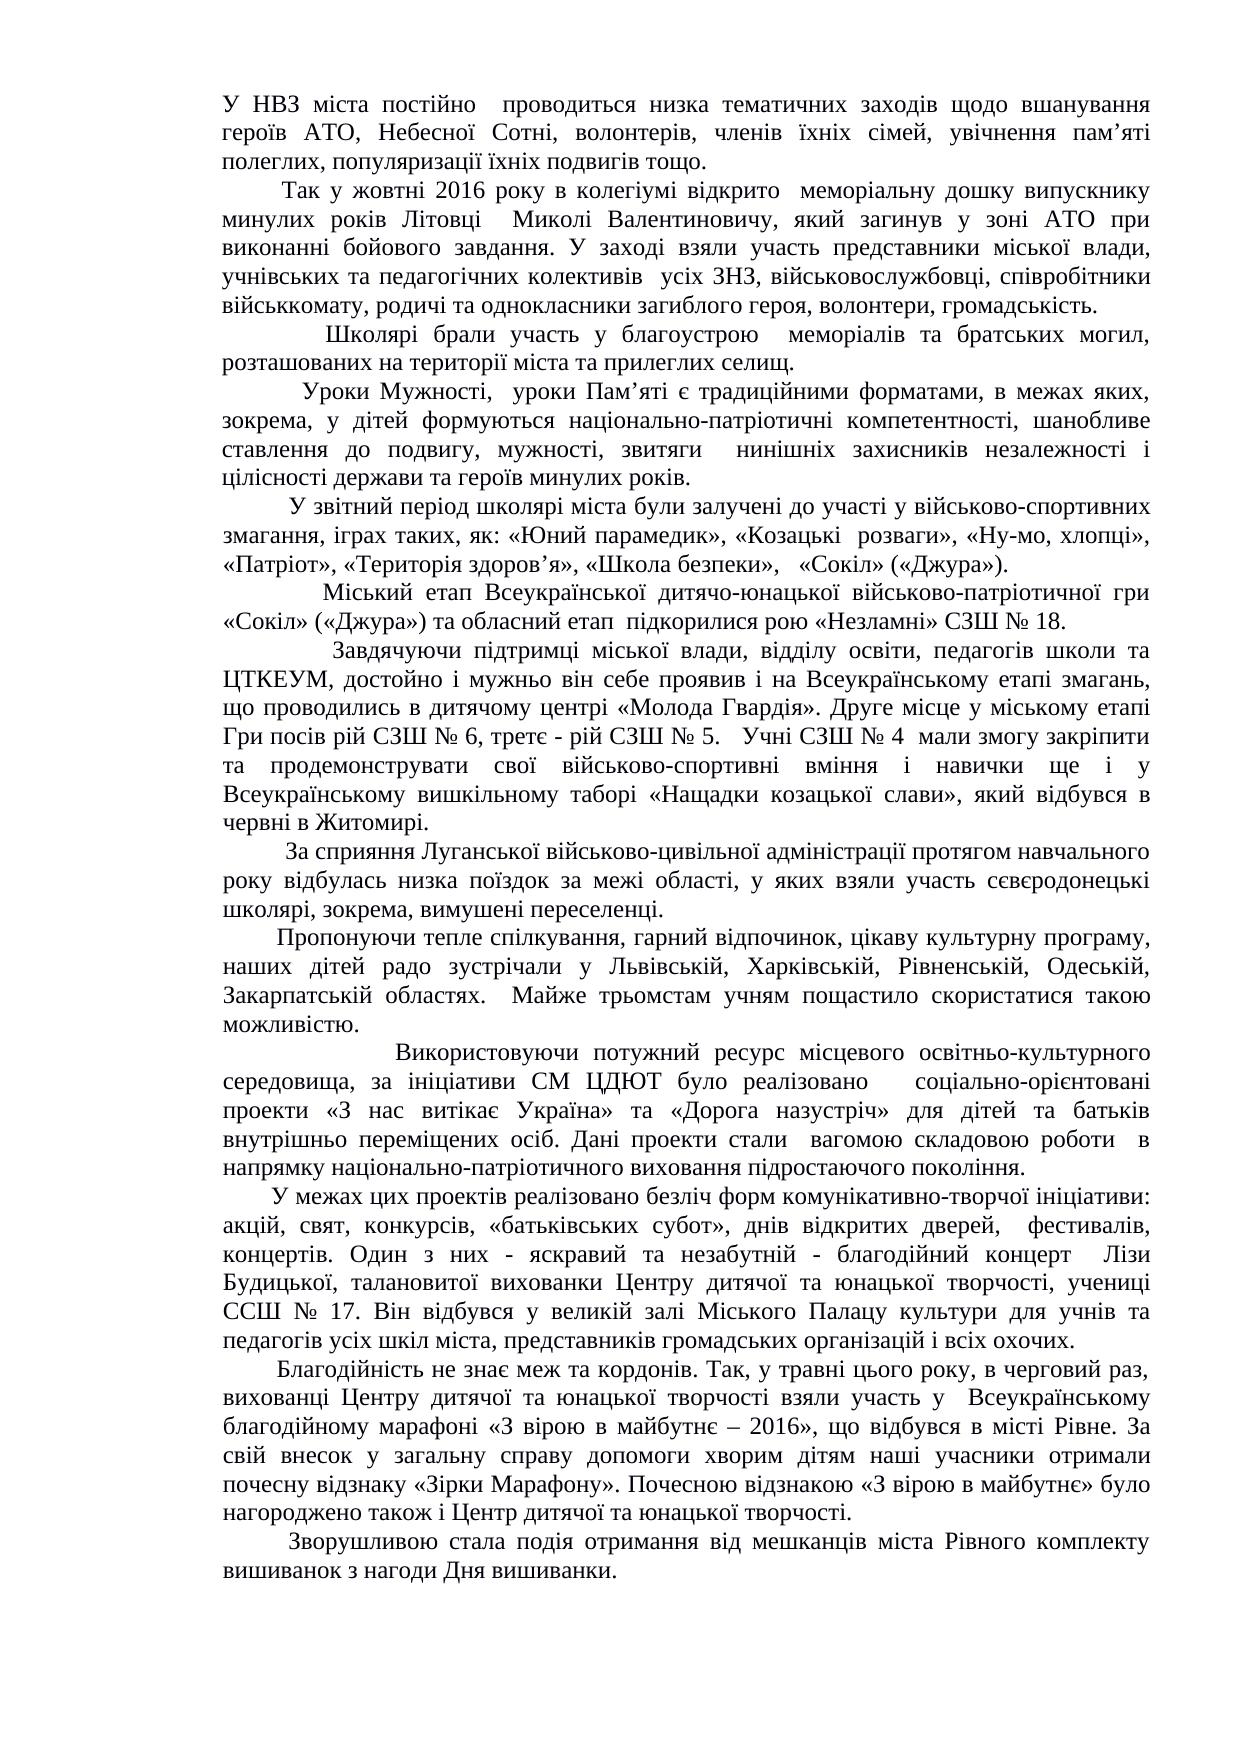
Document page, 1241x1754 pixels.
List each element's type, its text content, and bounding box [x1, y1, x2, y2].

list За сприяння Луганської військово-цивільної адміністрації протягом навчального року відбулась низка поїздок за межі області, у яких взяли участь сєвєродонецькі школярі, зокрема, вимушені переселенці. [223, 836, 1152, 922]
list Пропонуючи тепле спілкування, гарний відпочинок, цікаву культурну програму, наших дітей радо зустрічали у Львівській, Харківській, Рівненській, Одеській, Закарпатській областях. Майже трьомстам учням пощастило скористатися такою можливістю. [223, 922, 1152, 1037]
list Використовуючи потужний ресурс місцевого освітньо-культурного середовища, за ініціативи СМ ЦДЮТ було реалізовано соціально-орієнтовані проекти «З нас витікає Україна» та «Дорога назустріч» для дітей та батьків внутрішньо переміщених осіб. Дані проекти стали вагомою складовою роботи в напрямку національно-патріотичного виховання підростаючого покоління. [223, 1037, 1152, 1181]
list Завдячуючи підтримці міської влади, відділу освіти, педагогів школи та ЦТКЕУМ, достойно і мужньо він себе проявив і на Всеукраїнському етапі змагань, що проводились в дитячому центрі «Молода Гвардія». Друге місце у міському етапі Гри посів рій СЗШ № 6, третє - рій СЗШ № 5. Учні СЗШ № 4 мали змогу закріпити та продемонструвати свої військово-спортивні вміння і навички ще і у Всеукраїнському вишкільному таборі «Нащадки козацької слави», який відбувся в червні в Житомирі. [223, 635, 1152, 836]
list У межах цих проектів реалізовано безліч форм комунікативно-творчої ініціативи: акцій, свят, конкурсів, «батьківських субот», днів відкритих дверей, фестивалів, концертів. Один з них - яскравий та незабутній - благодійний концерт Лізи Будицької, талановитої вихованки Центру дитячої та юнацької творчості, учениці ССШ № 17. Він відбувся у великій залі Міського Палацу культури для учнів та педагогів усіх шкіл міста, представників громадських організацій і всіх охочих. [223, 1181, 1152, 1354]
list У звітний період школярі міста були залучені до участі у військово-спортивних змагання, іграх таких, як: «Юний парамедик», «Козацькі розваги», «Ну-мо, хлопці», «Патріот», «Територія здоров’я», «Школа безпеки», «Сокіл» («Джура»). [223, 491, 1152, 577]
list Міський етап Всеукраїнської дитячо-юнацької військово-патріотичної гри «Сокіл» («Джура») та обласний етап підкорилися рою «Незламні» СЗШ № 18. [223, 577, 1152, 635]
list Так у жовтні 2016 року в колегіумі відкрито меморіальну дошку випускнику минулих років Літовці Миколі Валентиновичу, який загинув у зоні АТО при виконанні бойового завдання. У заході взяли участь представники міської влади, учнівських та педагогічних колективів усіх ЗНЗ, військовослужбовці, співробітники військкомату, родичі та однокласники загиблого героя, волонтери, громадськість. [222, 175, 1152, 319]
list Школярі брали участь у благоустрою меморіалів та братських могил, розташованих на території міста та прилеглих селищ. [222, 319, 1152, 376]
text Уроки Мужності, уроки Пам’яті є традиційними форматами, в межах яких, зокрема, у дітей формуються національно-патріотичні компетентності, шанобливе ставлення до подвигу, мужності, звитяги нинішніх захисників незалежності і цілісності держави та героїв минулих років. [222, 376, 1152, 491]
list Благодійність не знає меж та кордонів. Так, у травні цього року, в черговий раз, вихованці Центру дитячої та юнацької творчості взяли участь у Всеукраїнському благодійному марафоні «З вірою в майбутнє – 2016», що відбувся в місті Рівне. За свій внесок у загальну справу допомоги хворим дітям наші учасники отримали почесну відзнаку «Зірки Марафону». Почесною відзнакою «З вірою в майбутнє» було нагороджено також і Центр дитячої та юнацької творчості. [223, 1354, 1152, 1526]
list Зворушливою стала подія отримання від мешканців міста Рівного комплекту вишиванок з нагоди Дня вишиванки. [223, 1526, 1152, 1584]
list У НВЗ міста постійно проводиться низка тематичних заходів щодо вшанування героїв АТО, Небесної Сотні, волонтерів, членів їхніх сімей, увічнення пам’яті полеглих, популяризації їхніх подвигів тощо. [222, 89, 1152, 175]
